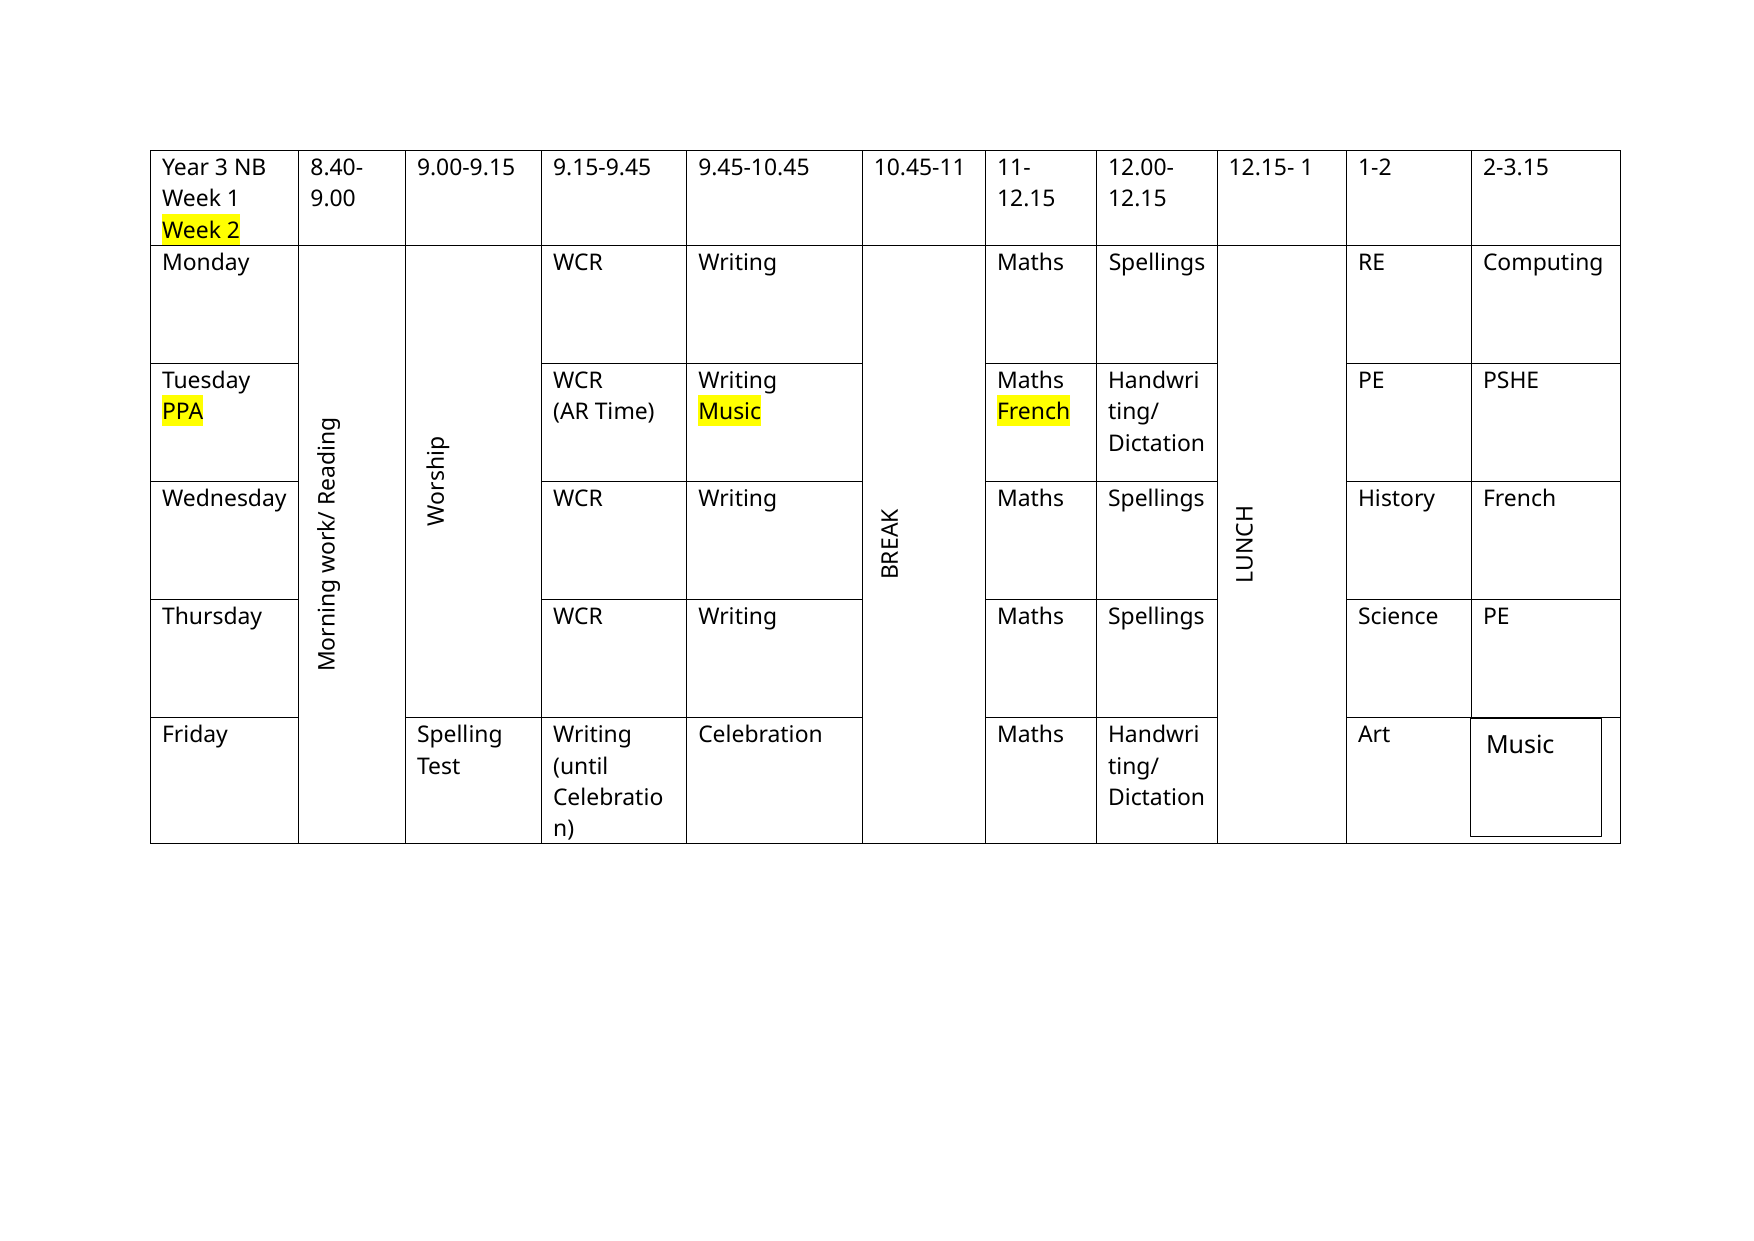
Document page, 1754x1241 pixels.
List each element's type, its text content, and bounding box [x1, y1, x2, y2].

table_cell Art Music [1347, 718, 1620, 843]
table_cell Worship [406, 246, 541, 717]
table_header 9.00-9.15 [406, 151, 541, 245]
table_header 12.15- 1 [1218, 151, 1346, 245]
table_cell WCR [542, 246, 686, 363]
table_cell Writing [687, 600, 862, 717]
table_cell PSHE [1472, 364, 1620, 481]
table_cell French [1472, 482, 1620, 599]
table_cell Writing (until Celebration) [542, 718, 686, 843]
table_cell WCR (AR Time) [542, 364, 686, 481]
table_cell Tuesday PPA [151, 364, 298, 481]
table_cell Celebration [687, 718, 862, 843]
table_header 12.00-12.15 [1097, 151, 1217, 245]
table_cell Maths [986, 482, 1096, 599]
table_cell Computing [1472, 246, 1620, 363]
table_header 1-2 [1347, 151, 1471, 245]
table_header 2-3.15 [1472, 151, 1620, 245]
table_header Year 3 NB Week 1 Week 2 [151, 151, 298, 245]
table_header 8.40- 9.00 [299, 151, 405, 245]
table_cell WCR [542, 482, 686, 599]
table_cell Friday [151, 718, 298, 843]
table_header 11-12.15 [986, 151, 1096, 245]
table_cell Writing [687, 246, 862, 363]
table_cell Spellings [1097, 246, 1217, 363]
table_cell LUNCH [1218, 246, 1346, 843]
table_cell PE [1472, 600, 1620, 717]
table_cell Spellings [1097, 482, 1217, 599]
table_header 9.45-10.45 [687, 151, 862, 245]
table_cell BREAK [863, 246, 985, 843]
table_cell Maths [986, 600, 1096, 717]
table_cell Thursday [151, 600, 298, 717]
table_cell Writing Music [687, 364, 862, 481]
table_cell Wednesday [151, 482, 298, 599]
table_cell Handwriting/ Dictation [1097, 364, 1217, 481]
table_cell RE [1347, 246, 1471, 363]
table_cell Science [1347, 600, 1471, 717]
table_header 10.45-11 [863, 151, 985, 245]
table_cell Monday [151, 246, 298, 363]
table_cell PE [1347, 364, 1471, 481]
table_cell Maths French [986, 364, 1096, 481]
table_cell Handwriting/ Dictation [1097, 718, 1217, 843]
table_cell Writing [687, 482, 862, 599]
table_cell History [1347, 482, 1471, 599]
table_cell Spelling Test [406, 718, 541, 843]
table_cell Maths [986, 246, 1096, 363]
table_header 9.15-9.45 [542, 151, 686, 245]
table_cell WCR [542, 600, 686, 717]
table_cell Morning work/ Reading [299, 246, 405, 843]
table_cell Maths [986, 718, 1096, 843]
table_cell Spellings [1097, 600, 1217, 717]
